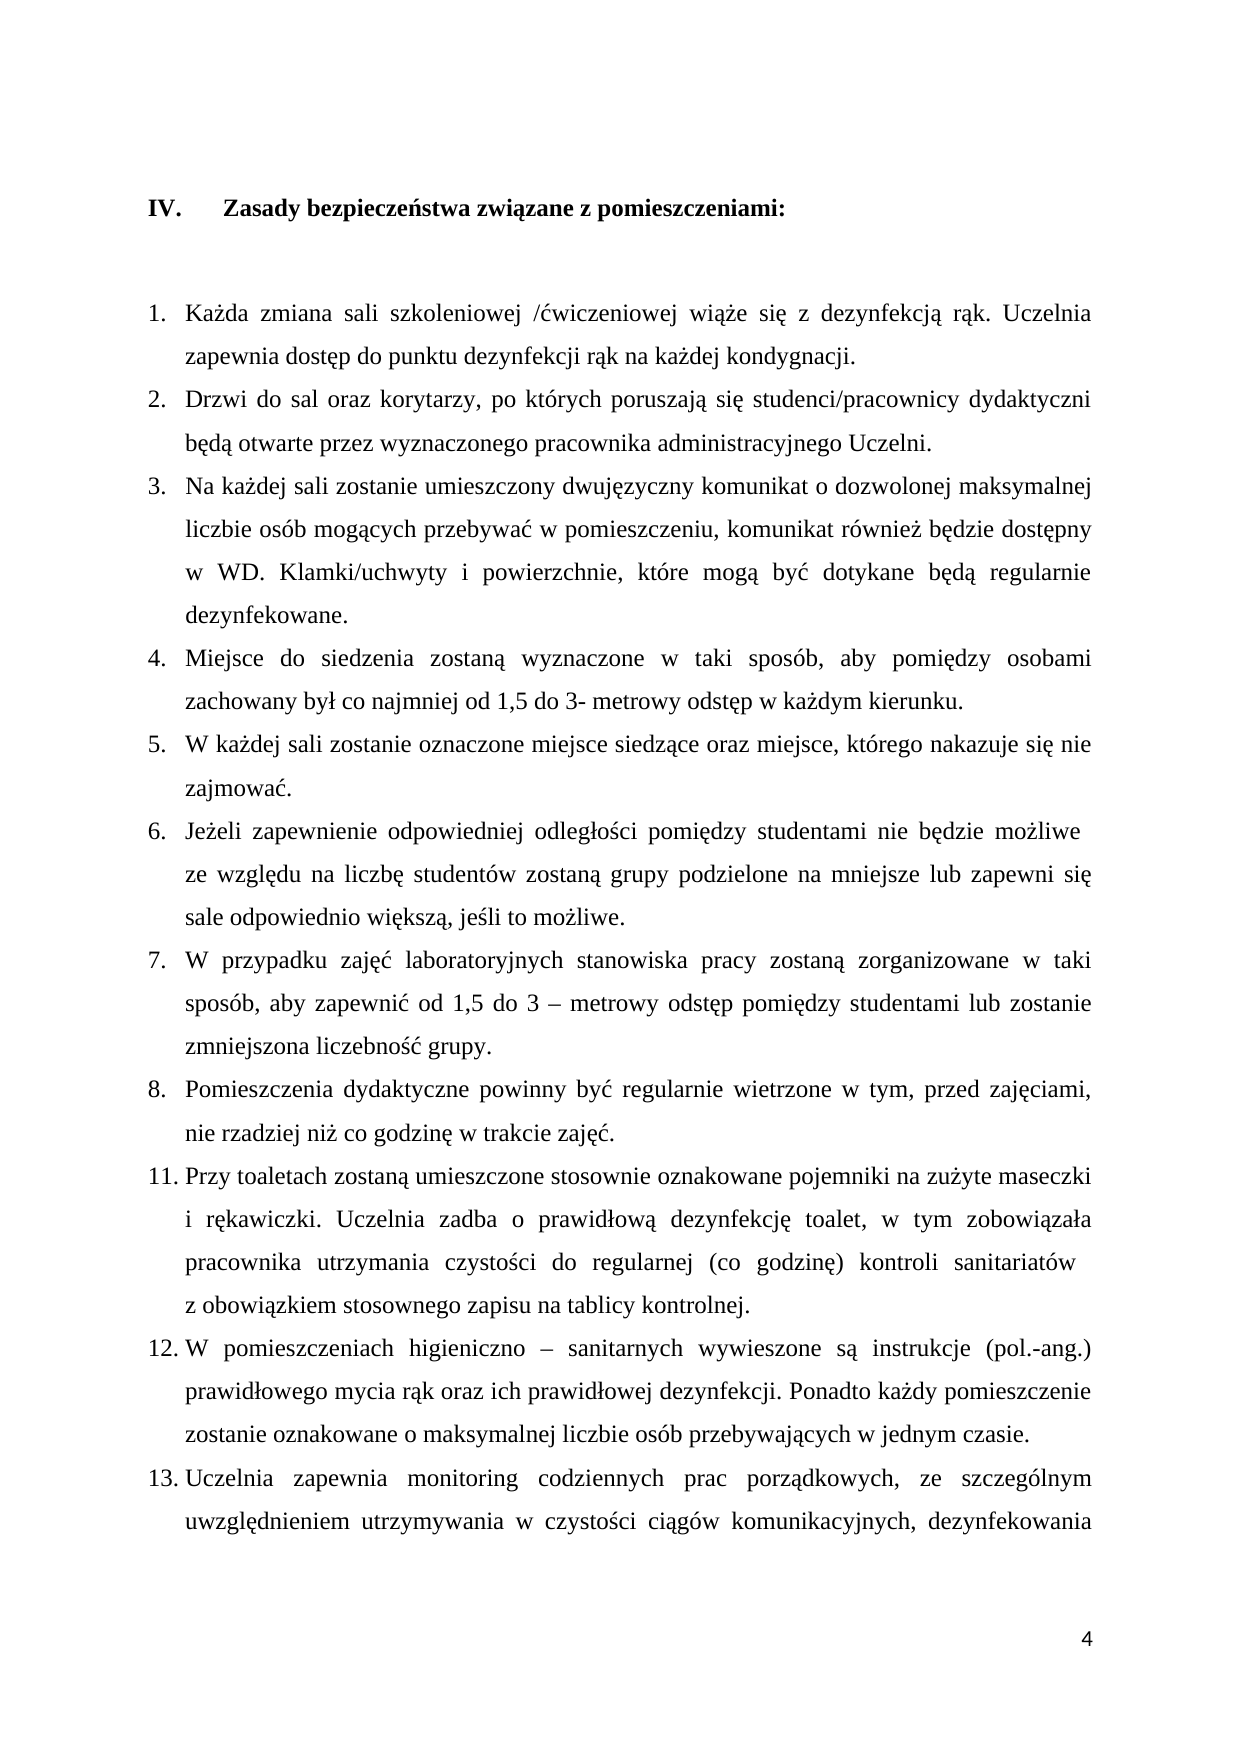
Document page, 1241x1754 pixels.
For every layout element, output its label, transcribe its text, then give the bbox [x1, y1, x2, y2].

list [148, 1463, 1093, 1534]
list Na każdej sali zostanie umieszczony dwujęzyczny komunikat o dozwolonej maksymalnej liczbie osób mogących przebywać w pomieszczeniu, komunikat również będzie dostępny w WD. Klamki/uchwyty i powierzchnie, które mogą być dotykane będą regularnie dezynfekowane. [148, 471, 1093, 629]
list Drzwi do sal oraz korytarzy, po których poruszają się studenci/pracownicy dydaktyczni będą otwarte przez wyznaczonego pracownika administracyjnego Uczelni. [148, 384, 1093, 456]
list W każdej sali zostanie oznaczone miejsce siedzące oraz miejsce, którego nakazuje się nie zajmować. [148, 729, 1093, 801]
list Miejsce do siedzenia zostaną wyznaczone w taki sposób, aby pomiędzy osobami zachowany był co najmniej od 1,5 do 3- metrowy odstęp w każdym kierunku. [148, 643, 1093, 715]
list Jeżeli zapewnienie odpowiedniej odległości pomiędzy studentami nie będzie możliwe ze względu na liczbę studentów zostaną grupy podzielone na mniejsze lub zapewni się sale odpowiednio większą, jeśli to możliwe. [148, 816, 1093, 931]
list Każda zmiana sali szkoleniowej /ćwiczeniowej wiąże się z dezynfekcją rąk. Uczelnia zapewnia dostęp do punktu dezynfekcji rąk na każdej kondygnacji. [148, 298, 1093, 370]
list Przy toaletach zostaną umieszczone stosownie oznakowane pojemniki na zużyte maseczki i rękawiczki. Uczelnia zadba o prawidłową dezynfekcję toalet, w tym zobowiązała pracownika utrzymania czystości do regularnej (co godzinę) kontroli sanitariatów z obowiązkiem stosownego zapisu na tablicy kontrolnej. [148, 1161, 1093, 1319]
list Zasady bezpieczeństwa związane z pomieszczeniami: [148, 193, 1093, 222]
list W pomieszczeniach higieniczno – sanitarnych wywieszone są instrukcje (pol.-ang.) prawidłowego mycia rąk oraz ich prawidłowej dezynfekcji. Ponadto każdy pomieszczenie zostanie oznakowane o maksymalnej liczbie osób przebywających w jednym czasie. [148, 1333, 1093, 1448]
list W przypadku zajęć laboratoryjnych stanowiska pracy zostaną zorganizowane w taki sposób, aby zapewnić od 1,5 do 3 – metrowy odstęp pomiędzy studentami lub zostanie zmniejszona liczebność grupy. [148, 945, 1093, 1060]
list Pomieszczenia dydaktyczne powinny być regularnie wietrzone w tym, przed zajęciami, nie rzadziej niż co godzinę w trakcie zajęć. [148, 1074, 1093, 1146]
